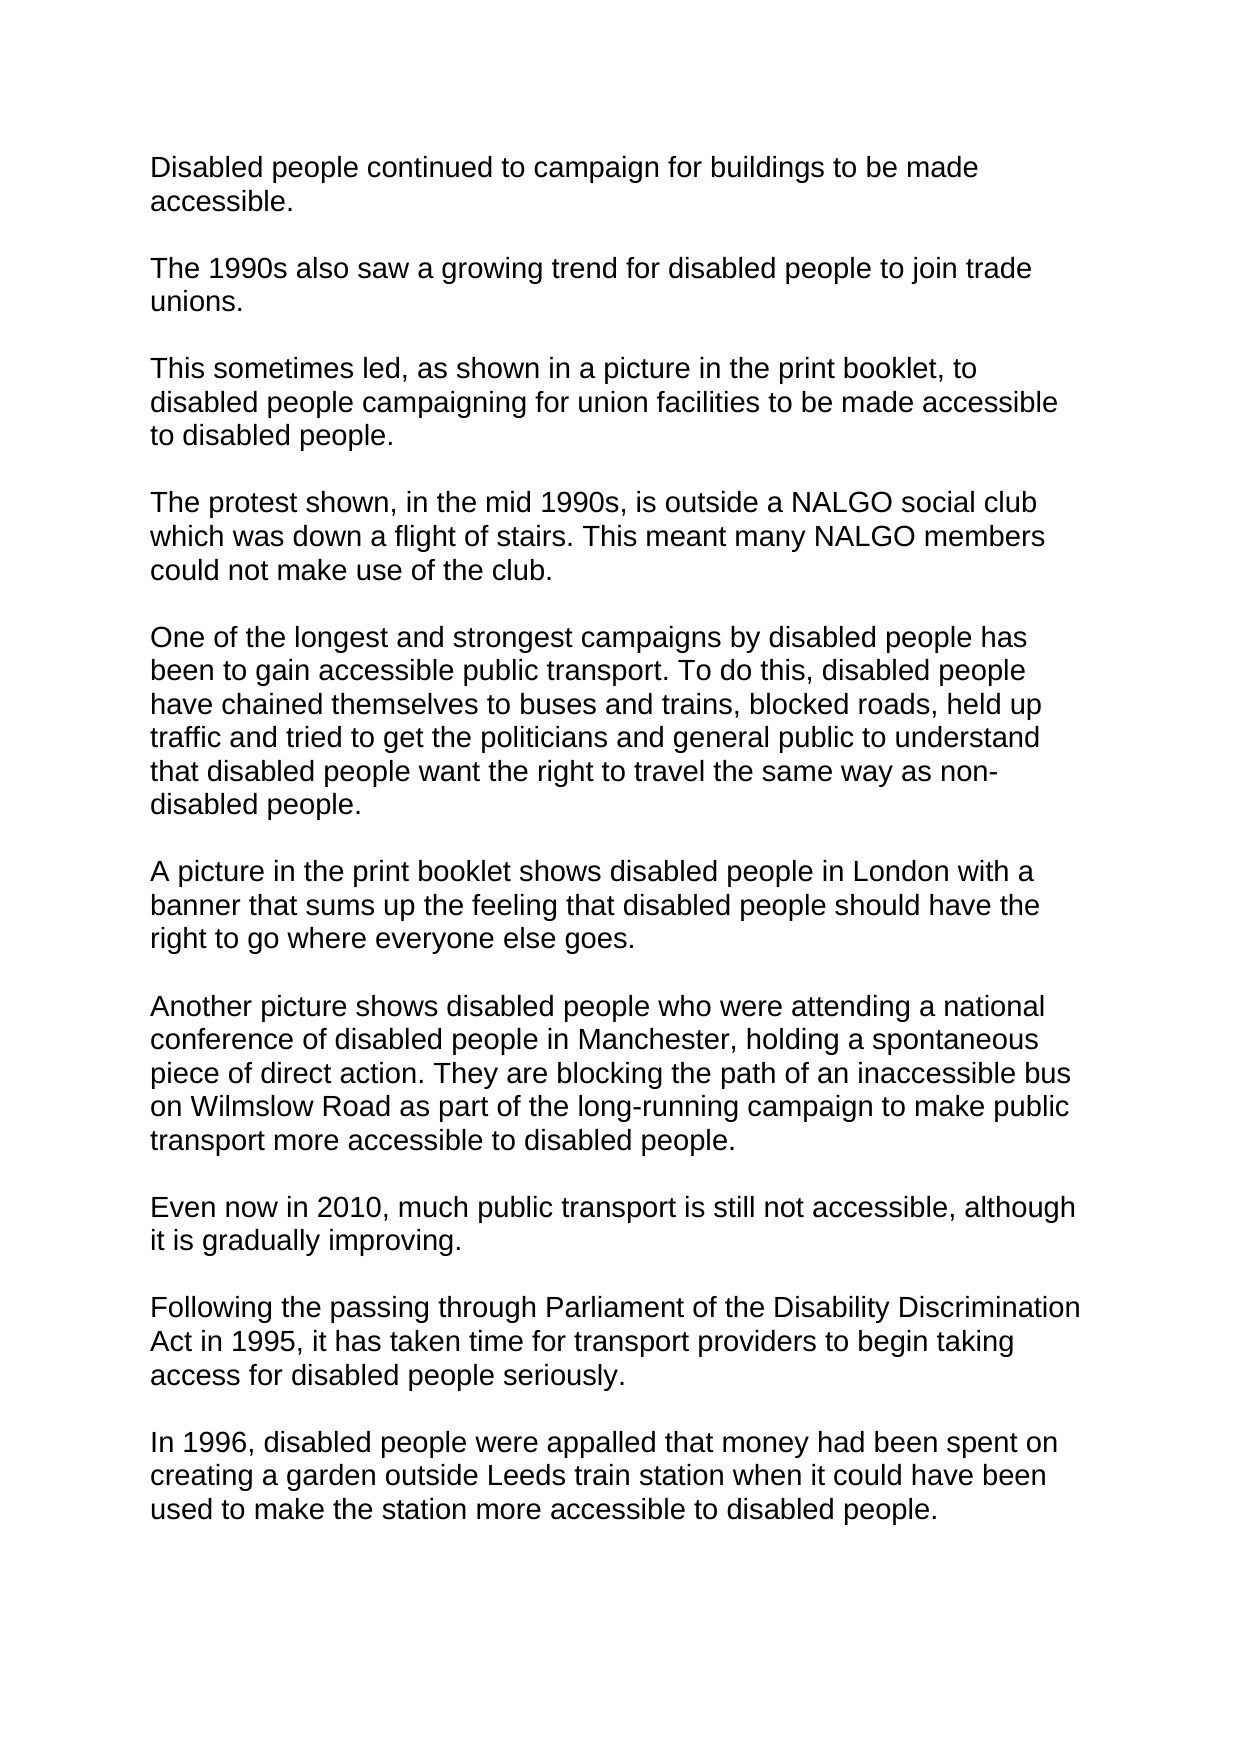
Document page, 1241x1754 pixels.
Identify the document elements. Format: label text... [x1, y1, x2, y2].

text One of the longest and strongest campaigns by disabled people has been to gain accessible public transport. To do this, disabled people have chained themselves to buses and trains, blocked roads, held up traffic and tried to get the politicians and general public to understand that disabled people want the right to travel the same way as non-disabled people. [150, 619, 1090, 821]
text The protest shown, in the mid 1990s, is outside a NALGO social club which was down a flight of stairs. This meant many NALGO members could not make use of the club. [150, 485, 1090, 586]
text Another picture shows disabled people who were attending a national conference of disabled people in Manchester, holding a spontaneous piece of direct action. They are blocking the path of an inaccessible bus on Wilmslow Road as part of the long-running campaign to make public transport more accessible to disabled people. [150, 988, 1090, 1156]
text Even now in 2010, much public transport is still not accessible, although it is gradually improving. [150, 1190, 1090, 1257]
text Following the passing through Parliament of the Disability Discrimination Act in 1995, it has taken time for transport providers to begin taking access for disabled people seriously. [150, 1290, 1090, 1391]
text Disabled people continued to campaign for buildings to be made accessible. [150, 150, 1090, 217]
text In 1996, disabled people were appalled that money had been spent on creating a garden outside Leeds train station when it could have been used to make the station more accessible to disabled people. [150, 1424, 1090, 1525]
text The 1990s also saw a growing trend for disabled people to join trade unions. [150, 251, 1090, 318]
text This sometimes led, as shown in a picture in the print booklet, to disabled people campaigning for union facilities to be made accessible to disabled people. [150, 351, 1090, 452]
text A picture in the print booklet shows disabled people in London with a banner that sums up the feeling that disabled people should have the right to go where everyone else goes. [150, 854, 1090, 955]
